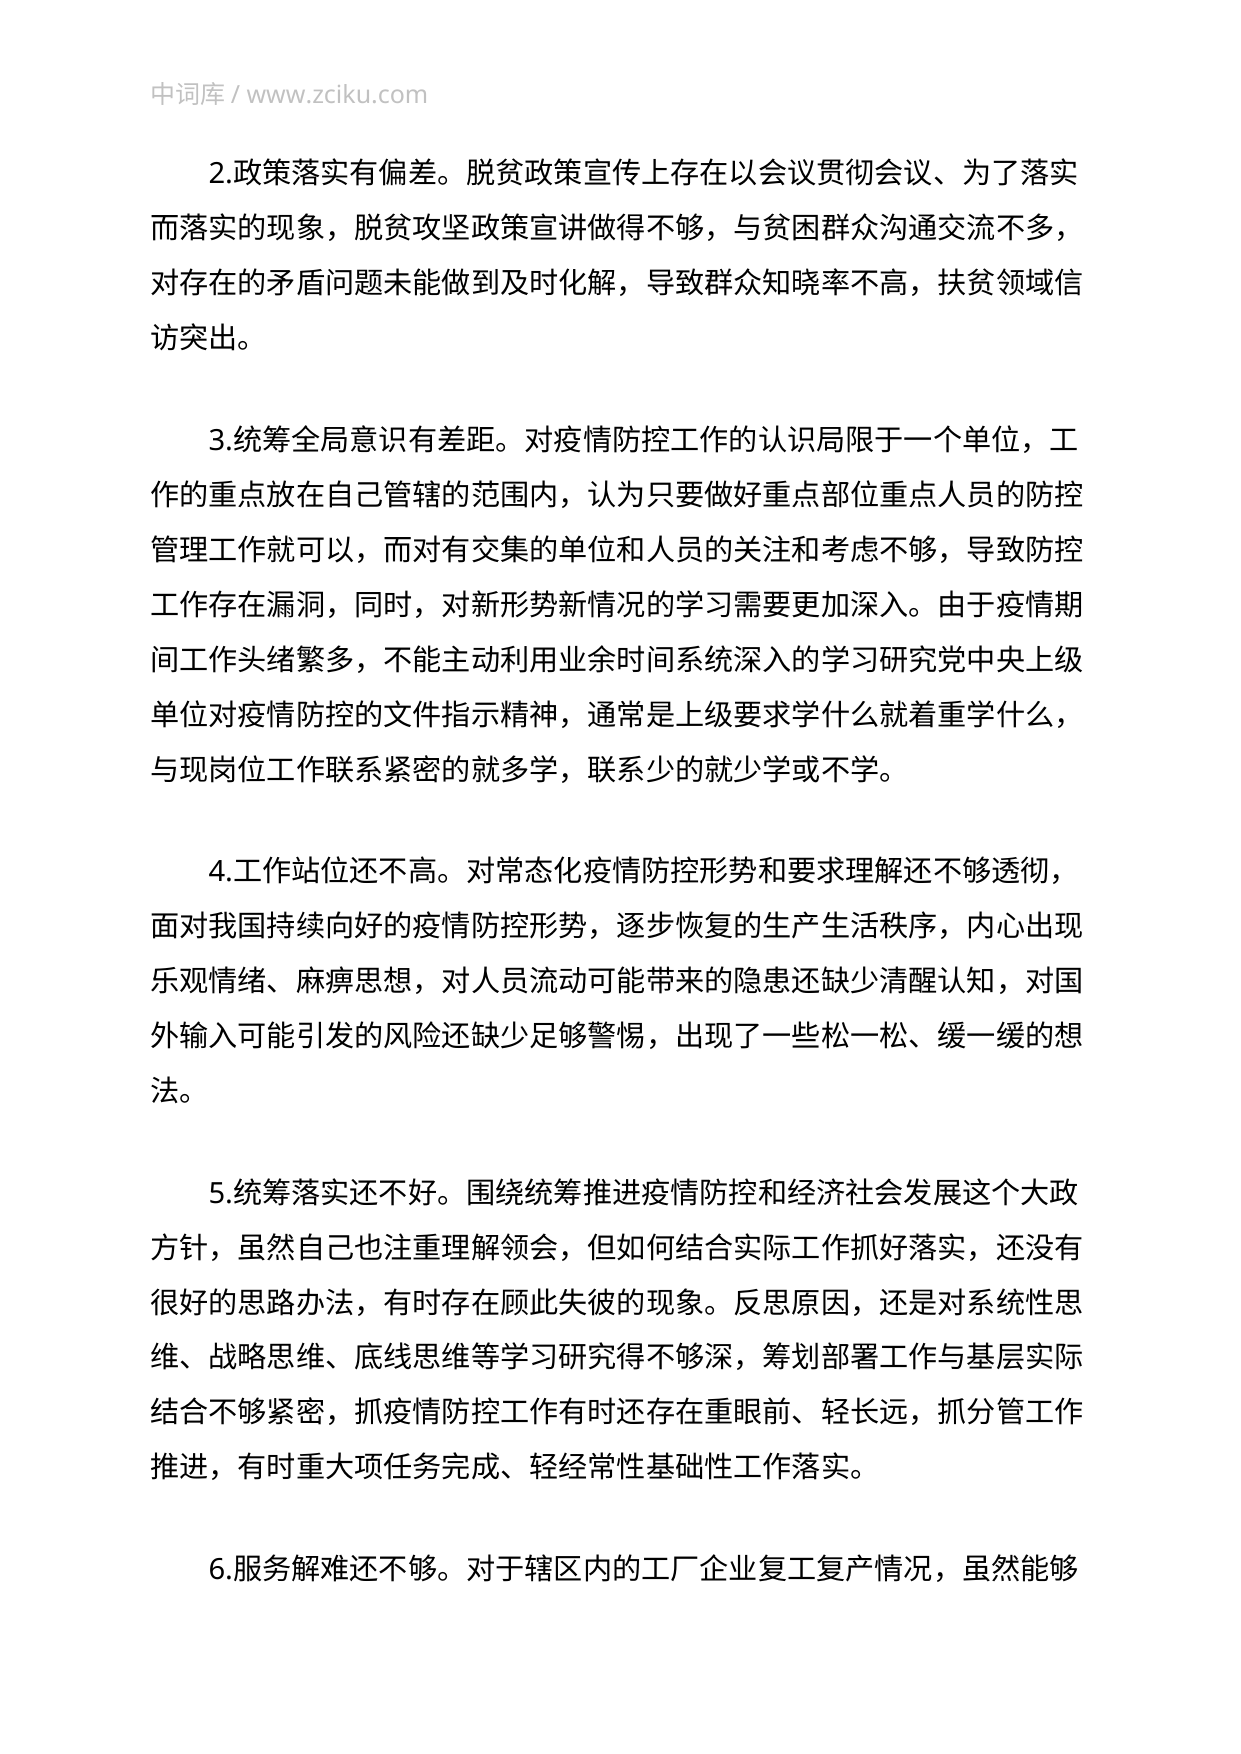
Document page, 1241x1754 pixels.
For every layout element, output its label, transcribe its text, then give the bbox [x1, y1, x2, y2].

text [150, 1546, 1090, 1588]
text 2.政策落实有偏差。脱贫政策宣传上存在以会议贯彻会议、为了落实而落实的现象，脱贫攻坚政策宣讲做得不够，与贫困群众沟通交流不多，对存在的矛盾问题未能做到及时化解，导致群众知晓率不高，扶贫领域信访突出。 [150, 150, 1090, 357]
text 5.统筹落实还不好。围绕统筹推进疫情防控和经济社会发展这个大政方针，虽然自己也注重理解领会，但如何结合实际工作抓好落实，还没有很好的思路办法，有时存在顾此失彼的现象。反思原因，还是对系统性思维、战略思维、底线思维等学习研究得不够深，筹划部署工作与基层实际结合不够紧密，抓疫情防控工作有时还存在重眼前、轻长远，抓分管工作推进，有时重大项任务完成、轻经常性基础性工作落实。 [150, 1169, 1090, 1486]
text 4.工作站位还不高。对常态化疫情防控形势和要求理解还不够透彻，面对我国持续向好的疫情防控形势，逐步恢复的生产生活秩序，内心出现乐观情绪、麻痹思想，对人员流动可能带来的隐患还缺少清醒认知，对国外输入可能引发的风险还缺少足够警惕，出现了一些松一松、缓一缓的想法。 [150, 848, 1090, 1110]
text 3.统筹全局意识有差距。对疫情防控工作的认识局限于一个单位，工作的重点放在自己管辖的范围内，认为只要做好重点部位重点人员的防控管理工作就可以，而对有交集的单位和人员的关注和考虑不够，导致防控工作存在漏洞，同时，对新形势新情况的学习需要更加深入。由于疫情期间工作头绪繁多，不能主动利用业余时间系统深入的学习研究党中央上级单位对疫情防控的文件指示精神，通常是上级要求学什么就着重学什么，与现岗位工作联系紧密的就多学，联系少的就少学或不学。 [150, 417, 1090, 788]
